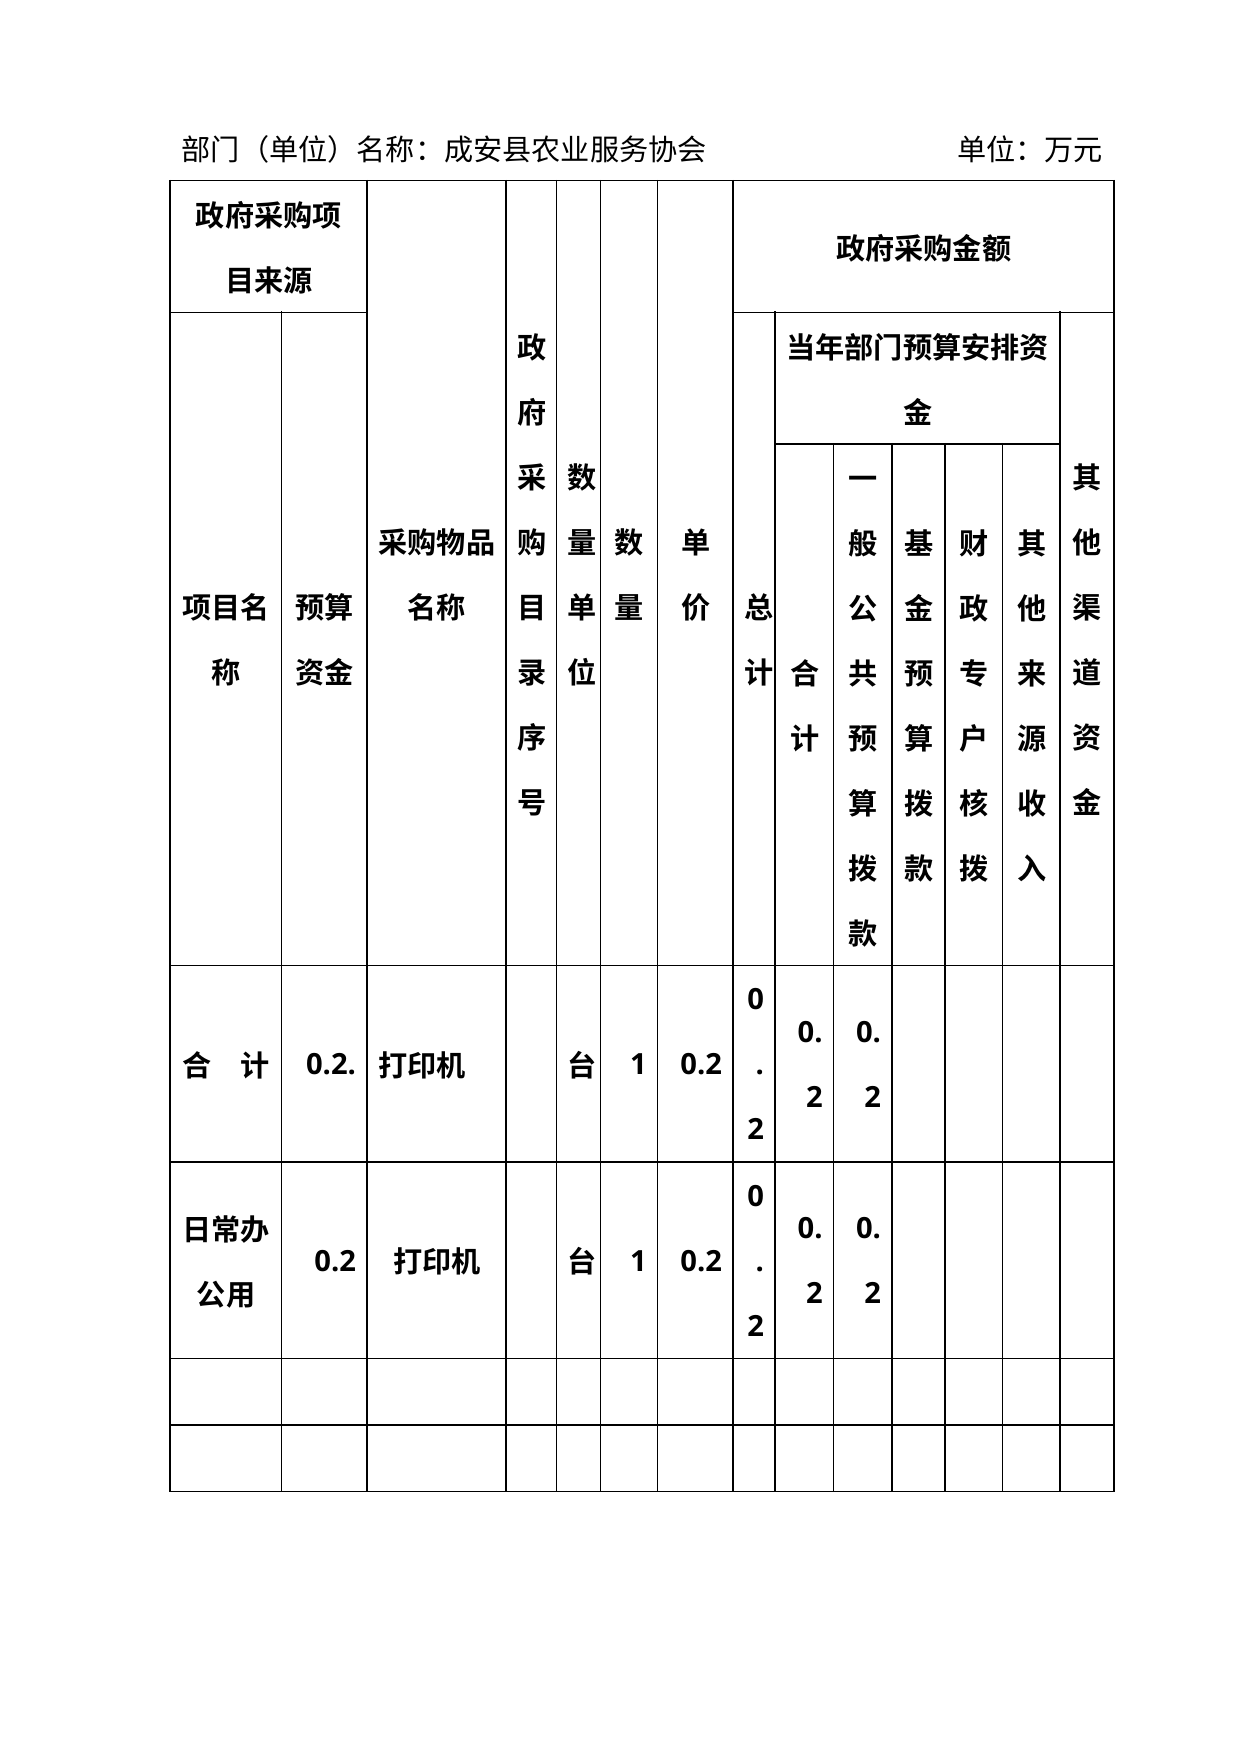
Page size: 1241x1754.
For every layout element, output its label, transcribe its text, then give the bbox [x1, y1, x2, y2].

table_cell 项目名称 [171, 313, 281, 964]
table_cell [1061, 1163, 1113, 1358]
table_cell 当年部门预算安排资金 [776, 313, 1059, 443]
table_cell 打印机 [368, 966, 505, 1161]
table_header 单位：万元 [734, 115, 1113, 180]
table_cell 0.2 [776, 966, 833, 1161]
table_cell 0. 2 [734, 1163, 774, 1358]
table_cell 政府采购金额 [734, 181, 1113, 311]
table_cell [507, 966, 556, 1161]
table_cell 1 [601, 1163, 657, 1358]
table_cell 台 [557, 966, 600, 1161]
table_cell [658, 1426, 732, 1491]
table_cell 0. 2 [734, 966, 774, 1161]
table_cell [1003, 966, 1059, 1161]
table_cell [946, 1359, 1002, 1424]
table_cell [557, 1426, 600, 1491]
table_cell 0.2. [282, 966, 366, 1161]
table_cell [1061, 1359, 1113, 1424]
table_cell [893, 966, 944, 1161]
table_cell [1003, 1359, 1059, 1424]
table_header 部门（单位）名称：成安县农业服务协会 [171, 115, 732, 180]
table_cell [1003, 1426, 1059, 1491]
table_cell [557, 1359, 600, 1424]
table_cell 0.2 [282, 1163, 366, 1358]
table_cell 一般公共预算拨款 [834, 445, 891, 964]
table_cell [282, 1426, 366, 1491]
table_cell [946, 1163, 1002, 1358]
table_cell 0.2 [834, 966, 891, 1161]
table_cell 0.2 [834, 1163, 891, 1358]
table_cell [734, 1359, 774, 1424]
table_cell 政府采购项目来源 [171, 181, 366, 311]
table_cell [507, 1359, 556, 1424]
table_cell 台 [557, 1163, 600, 1358]
table_cell [776, 1426, 833, 1491]
table_cell 其他来源收入 [1003, 445, 1059, 964]
table_cell [834, 1426, 891, 1491]
table_cell [946, 966, 1002, 1161]
table_cell [171, 1426, 281, 1491]
table_cell [601, 1426, 657, 1491]
table_cell [507, 1426, 556, 1491]
table_cell [776, 1359, 833, 1424]
table_cell 0. 2 [776, 1163, 833, 1358]
table_cell [893, 1426, 944, 1491]
table_cell 日常办公用 [171, 1163, 281, 1358]
table_cell [368, 1359, 505, 1424]
table_cell 打印机 [368, 1163, 505, 1358]
table_cell [601, 1359, 657, 1424]
table_cell [282, 1359, 366, 1424]
table_cell [368, 1426, 505, 1491]
table_cell 合计 [776, 445, 833, 964]
table_cell 财政专户核拨 [946, 445, 1002, 964]
table_cell 基金预算拨款 [893, 445, 944, 964]
table_cell 采购物品名称 [368, 181, 505, 964]
table_cell [1061, 1426, 1113, 1491]
table_cell [946, 1426, 1002, 1491]
table_cell 其他渠道资金 [1061, 313, 1113, 964]
table_cell [834, 1359, 891, 1424]
table_cell [893, 1359, 944, 1424]
table_cell 1 [601, 966, 657, 1161]
table_cell 数量 [601, 181, 657, 964]
table_cell [893, 1163, 944, 1358]
table_cell [171, 1359, 281, 1424]
table_cell [507, 1163, 556, 1358]
table_cell 单价 [658, 181, 732, 964]
table_cell [1003, 1163, 1059, 1358]
table_cell 0.2 [658, 966, 732, 1161]
table_cell 总计 [734, 313, 774, 964]
table_cell [658, 1359, 732, 1424]
table_cell 数量单位 [557, 181, 600, 964]
table_cell [734, 1426, 774, 1491]
table_cell 合 计 [171, 966, 281, 1161]
table_cell 0.2 [658, 1163, 732, 1358]
table_cell 政府采购目录序号 [507, 181, 556, 964]
table_cell [1061, 966, 1113, 1161]
table_cell 预算资金 [282, 313, 366, 964]
